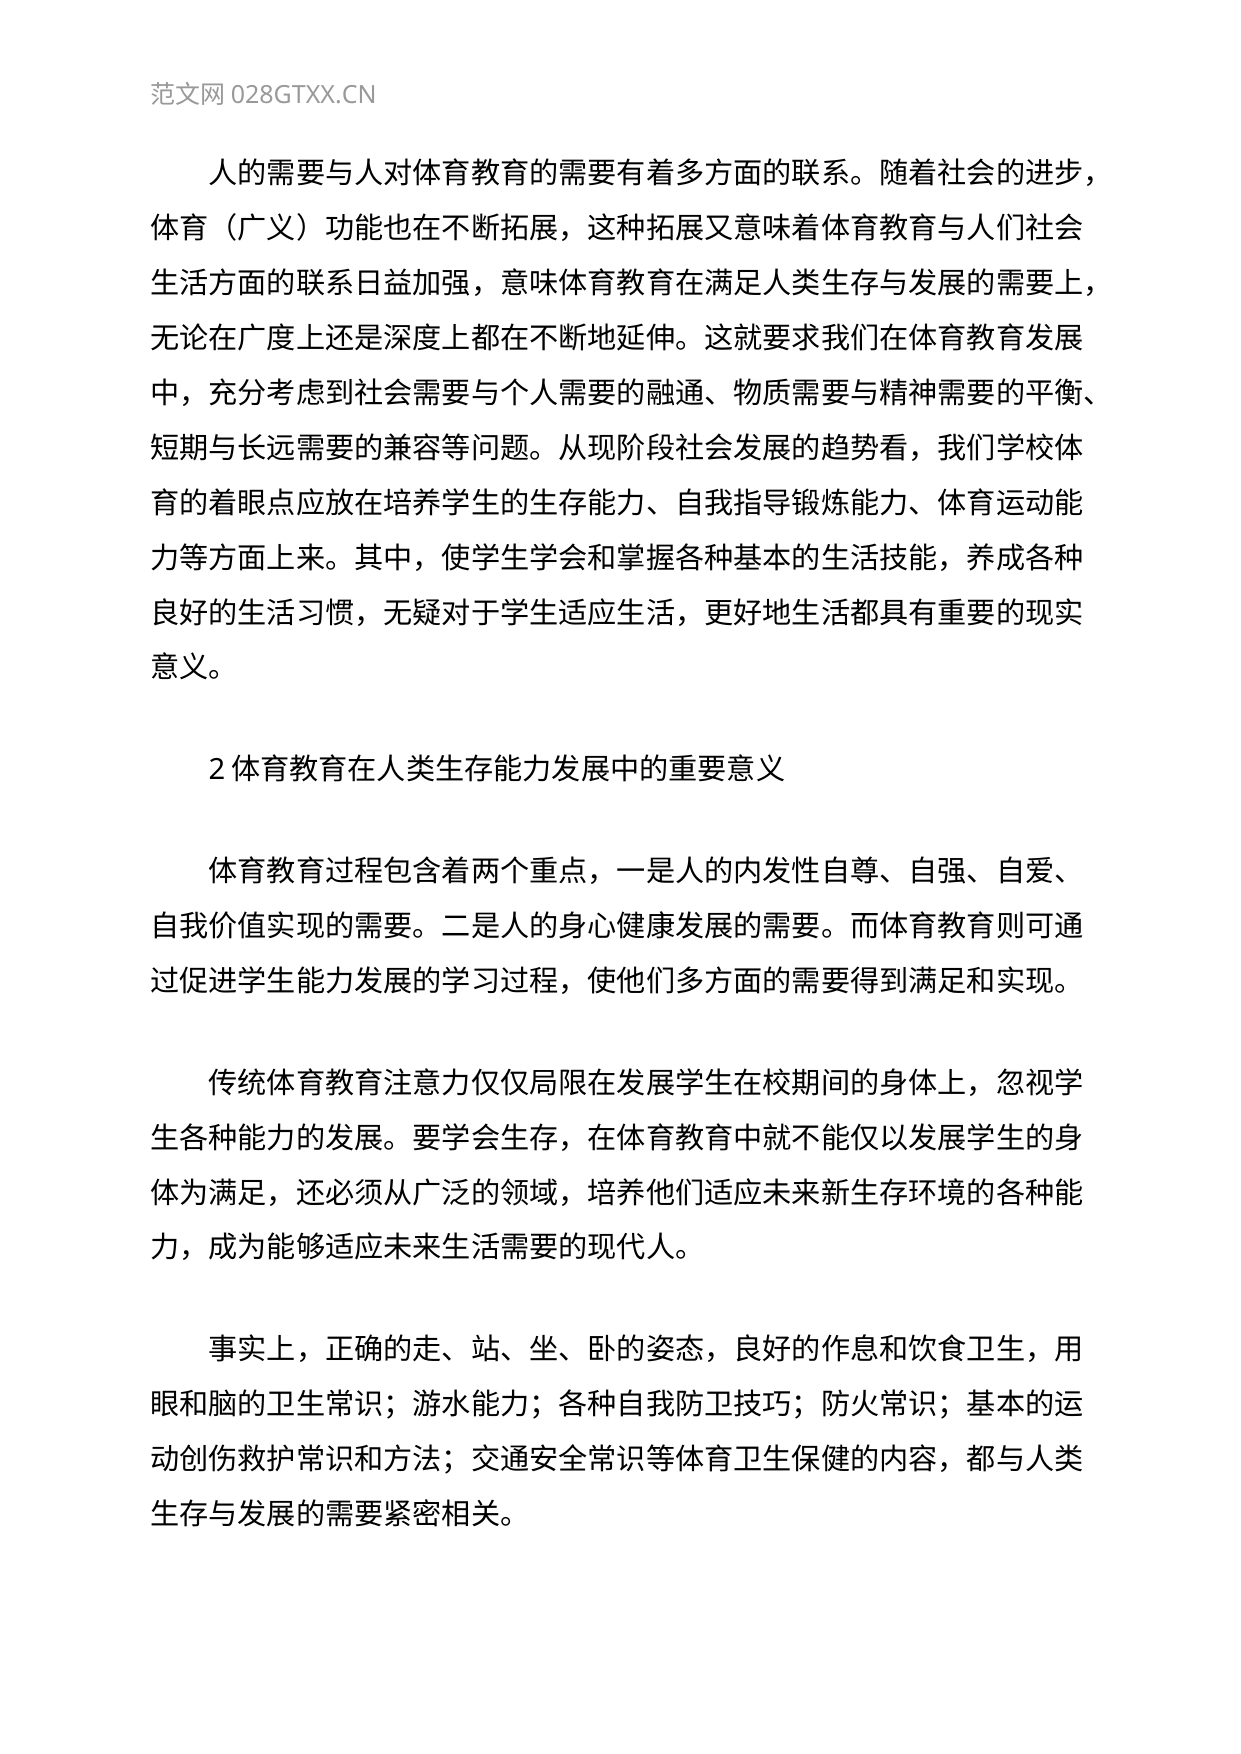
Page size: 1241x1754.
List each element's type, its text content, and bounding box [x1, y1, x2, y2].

text 人的需要与人对体育教育的需要有着多方面的联系。随着社会的进步，体育（广义）功能也在不断拓展，这种拓展又意味着体育教育与人们社会生活方面的联系日益加强，意味体育教育在满足人类生存与发展的需要上，无论在广度上还是深度上都在不断地延伸。这就要求我们在体育教育发展中，充分考虑到社会需要与个人需要的融通、物质需要与精神需要的平衡、短期与长远需要的兼容等问题。从现阶段社会发展的趋势看，我们学校体育的着眼点应放在培养学生的生存能力、自我指导锻炼能力、体育运动能力等方面上来。其中，使学生学会和掌握各种基本的生活技能，养成各种良好的生活习惯，无疑对于学生适应生活，更好地生活都具有重要的现实意义。 [150, 150, 1090, 686]
text 2体育教育在人类生存能力发展中的重要意义 [150, 746, 1090, 788]
text 事实上，正确的走、站、坐、卧的姿态，良好的作息和饮食卫生，用眼和脑的卫生常识；游水能力；各种自我防卫技巧；防火常识；基本的运动创伤救护常识和方法；交通安全常识等体育卫生保健的内容，都与人类生存与发展的需要紧密相关。 [150, 1326, 1090, 1533]
text 体育教育过程包含着两个重点，一是人的内发性自尊、自强、自爱、自我价值实现的需要。二是人的身心健康发展的需要。而体育教育则可通过促进学生能力发展的学习过程，使他们多方面的需要得到满足和实现。 [150, 848, 1090, 1000]
text 传统体育教育注意力仅仅局限在发展学生在校期间的身体上，忽视学生各种能力的发展。要学会生存，在体育教育中就不能仅以发展学生的身体为满足，还必须从广泛的领域，培养他们适应未来新生存环境的各种能力，成为能够适应未来生活需要的现代人。 [150, 1059, 1090, 1266]
